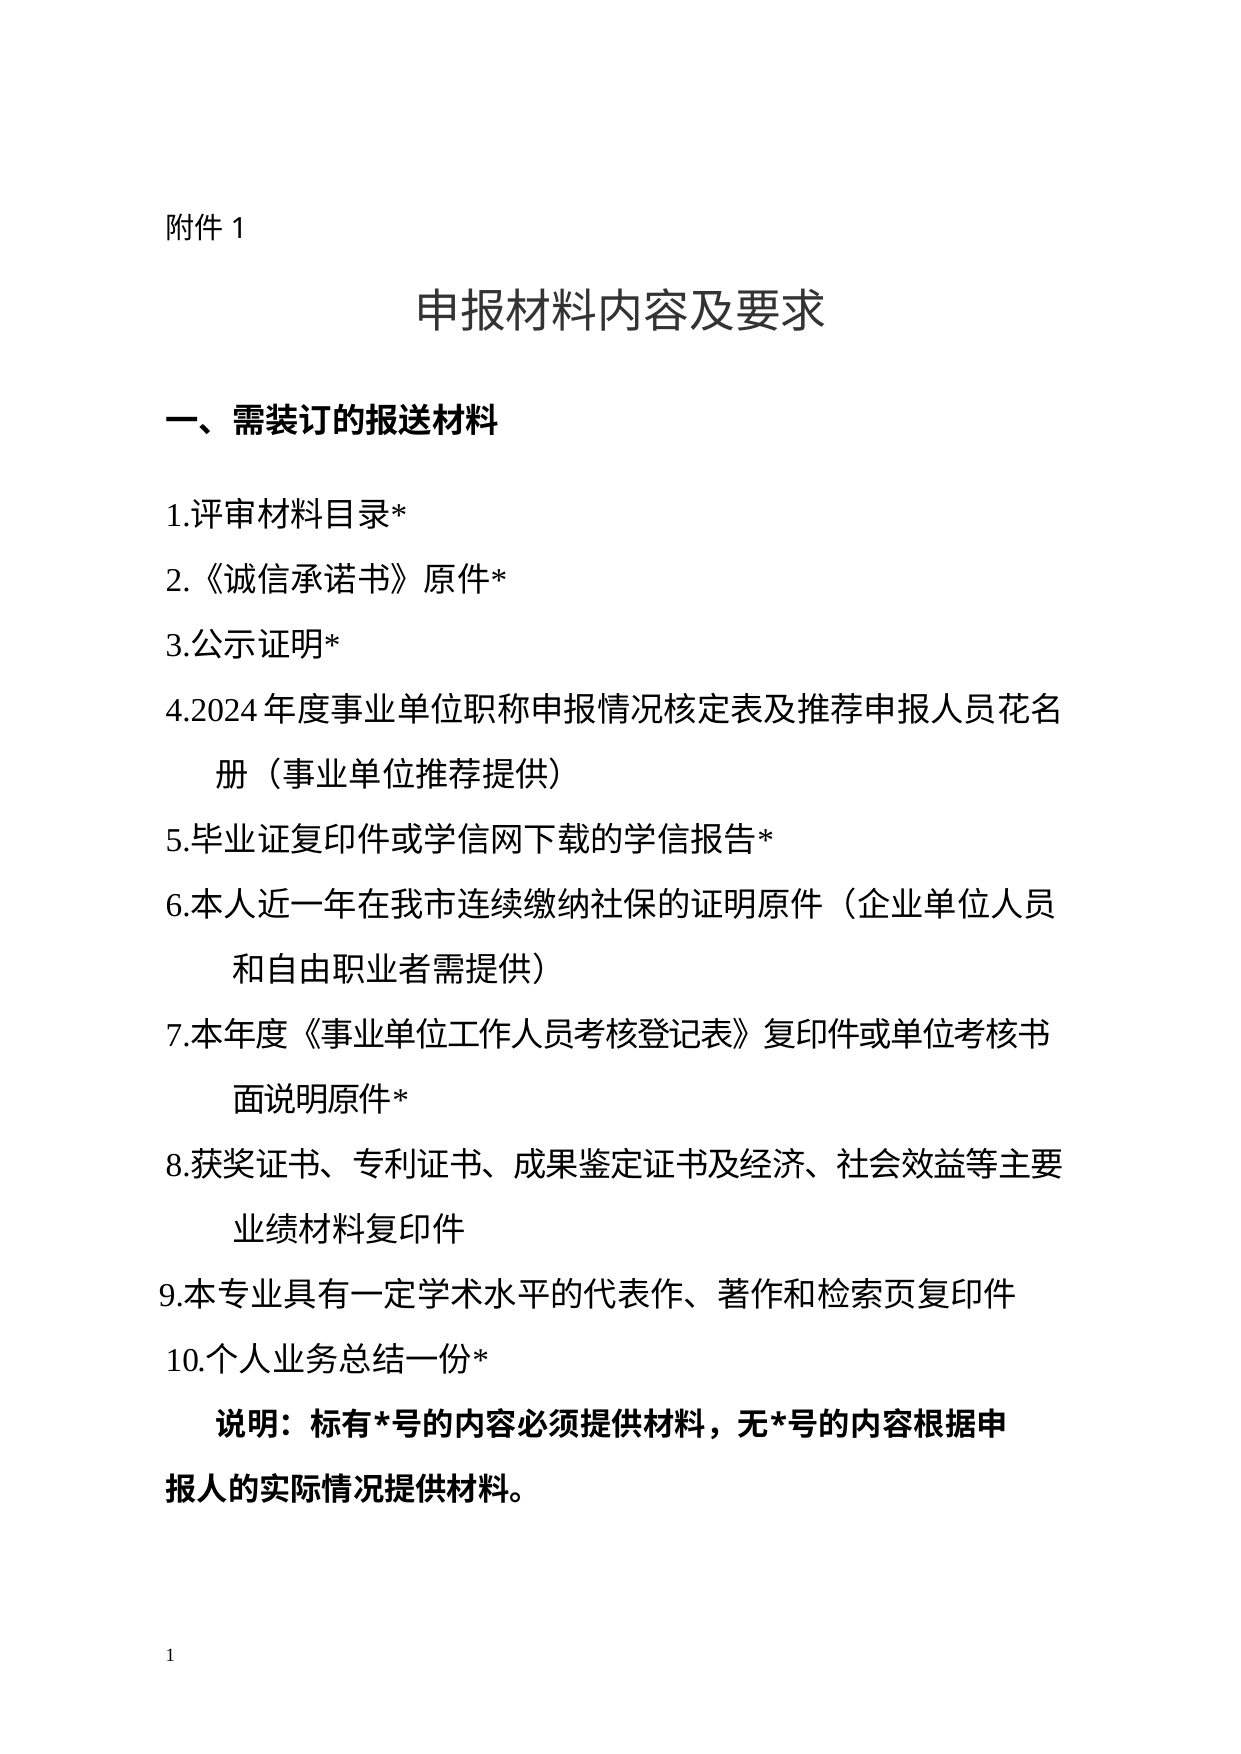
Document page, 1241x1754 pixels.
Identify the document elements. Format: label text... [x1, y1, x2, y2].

text 一、需装订的报送材料 [165, 386, 1075, 451]
text 和自由职业者需提供） [165, 935, 1075, 1000]
text 6.本人近一年在我市连续缴纳社保的证明原件（企业单位人员 [165, 870, 1075, 935]
text 说明：标有*号的内容必须提供材料，无*号的内容根据申报人的实际情况提供材料。 [165, 1390, 1008, 1520]
text 5.毕业证复印件或学信网下载的学信报告* [165, 805, 1075, 870]
text 4.2024年度事业单位职称申报情况核定表及推荐申报人员花名册（事业单位推荐提供） [165, 675, 1075, 805]
text 2.《诚信承诺书》原件* [165, 545, 1075, 610]
text 8.获奖证书、专利证书、成果鉴定证书及经济、社会效益等主要业绩材料复印件 [165, 1130, 1075, 1260]
text 9.本专业具有一定学术水平的代表作、著作和检索页复印件 [159, 1260, 1089, 1325]
text 7.本年度《事业单位工作人员考核登记表》复印件或单位考核书面说明原件* [165, 1000, 1075, 1130]
text 申报材料内容及要求 [165, 259, 1075, 356]
text 10.个人业务总结一份* [165, 1325, 1089, 1390]
text 3.公示证明* [165, 610, 1075, 675]
text 附件 1 [165, 193, 1075, 258]
text 1.评审材料目录* [165, 480, 1075, 545]
